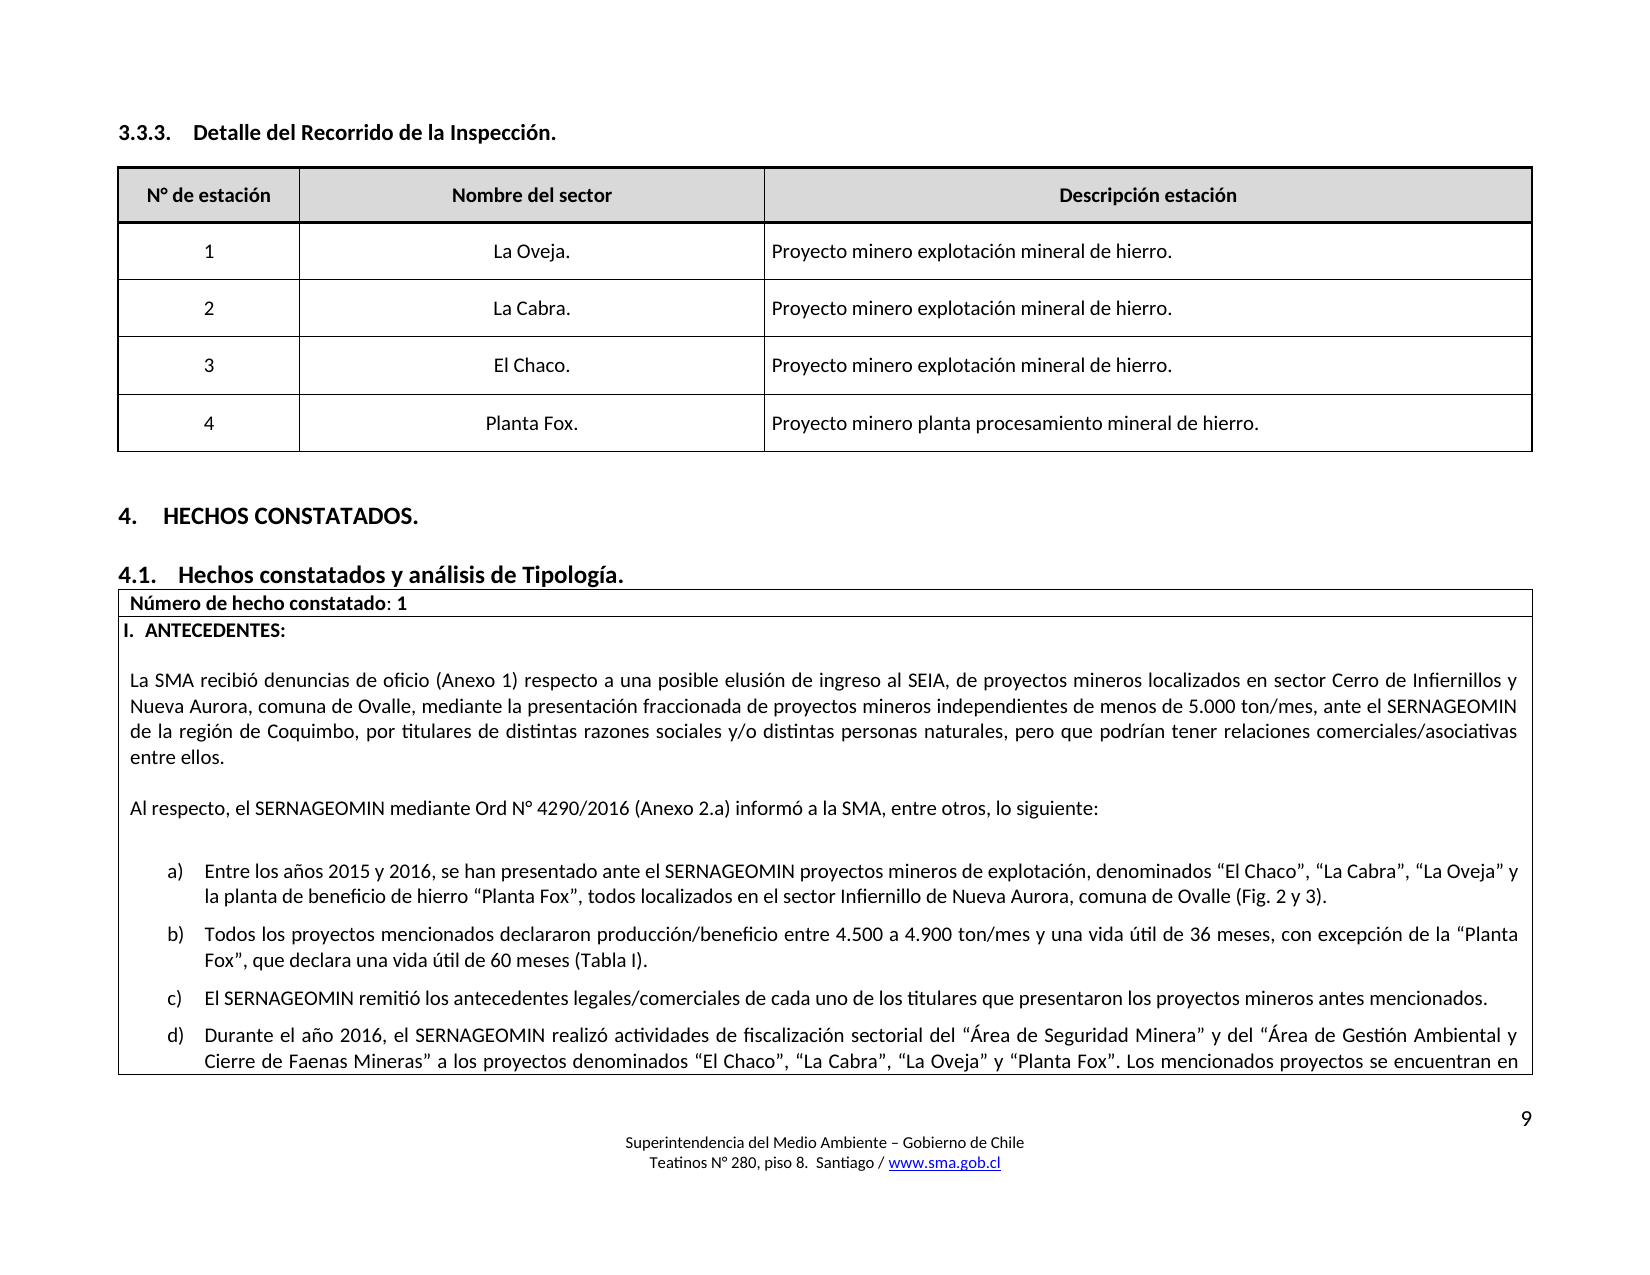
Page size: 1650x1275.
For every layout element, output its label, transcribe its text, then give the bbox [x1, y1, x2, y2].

table_cell Proyecto minero explotación mineral de hierro. [765, 280, 1531, 336]
table_cell La Cabra. [300, 280, 764, 336]
table_cell La Oveja. [300, 224, 764, 279]
table_cell 4 [119, 395, 299, 451]
table_cell Proyecto minero planta procesamiento mineral de hierro. [765, 395, 1531, 451]
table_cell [119, 617, 1532, 1073]
table_header N° de estación [119, 169, 299, 221]
subtitle HECHOS CONSTATADOS. [118, 500, 1532, 531]
table_cell El Chaco. [300, 337, 764, 393]
subtitle Detalle del Recorrido de la Inspección. [118, 118, 1532, 146]
table_cell Proyecto minero explotación mineral de hierro. [765, 224, 1531, 279]
table_cell Planta Fox. [300, 395, 764, 451]
table_cell 2 [119, 280, 299, 336]
table_cell 3 [119, 337, 299, 393]
table_cell Proyecto minero explotación mineral de hierro. [765, 337, 1531, 393]
table_cell 1 [119, 224, 299, 279]
table_header Número de hecho constatado: 1 [119, 590, 1532, 616]
table_header Nombre del sector [300, 169, 764, 221]
subtitle Hechos constatados y análisis de Tipología. [118, 559, 1532, 589]
table_header Descripción estación [765, 169, 1531, 221]
